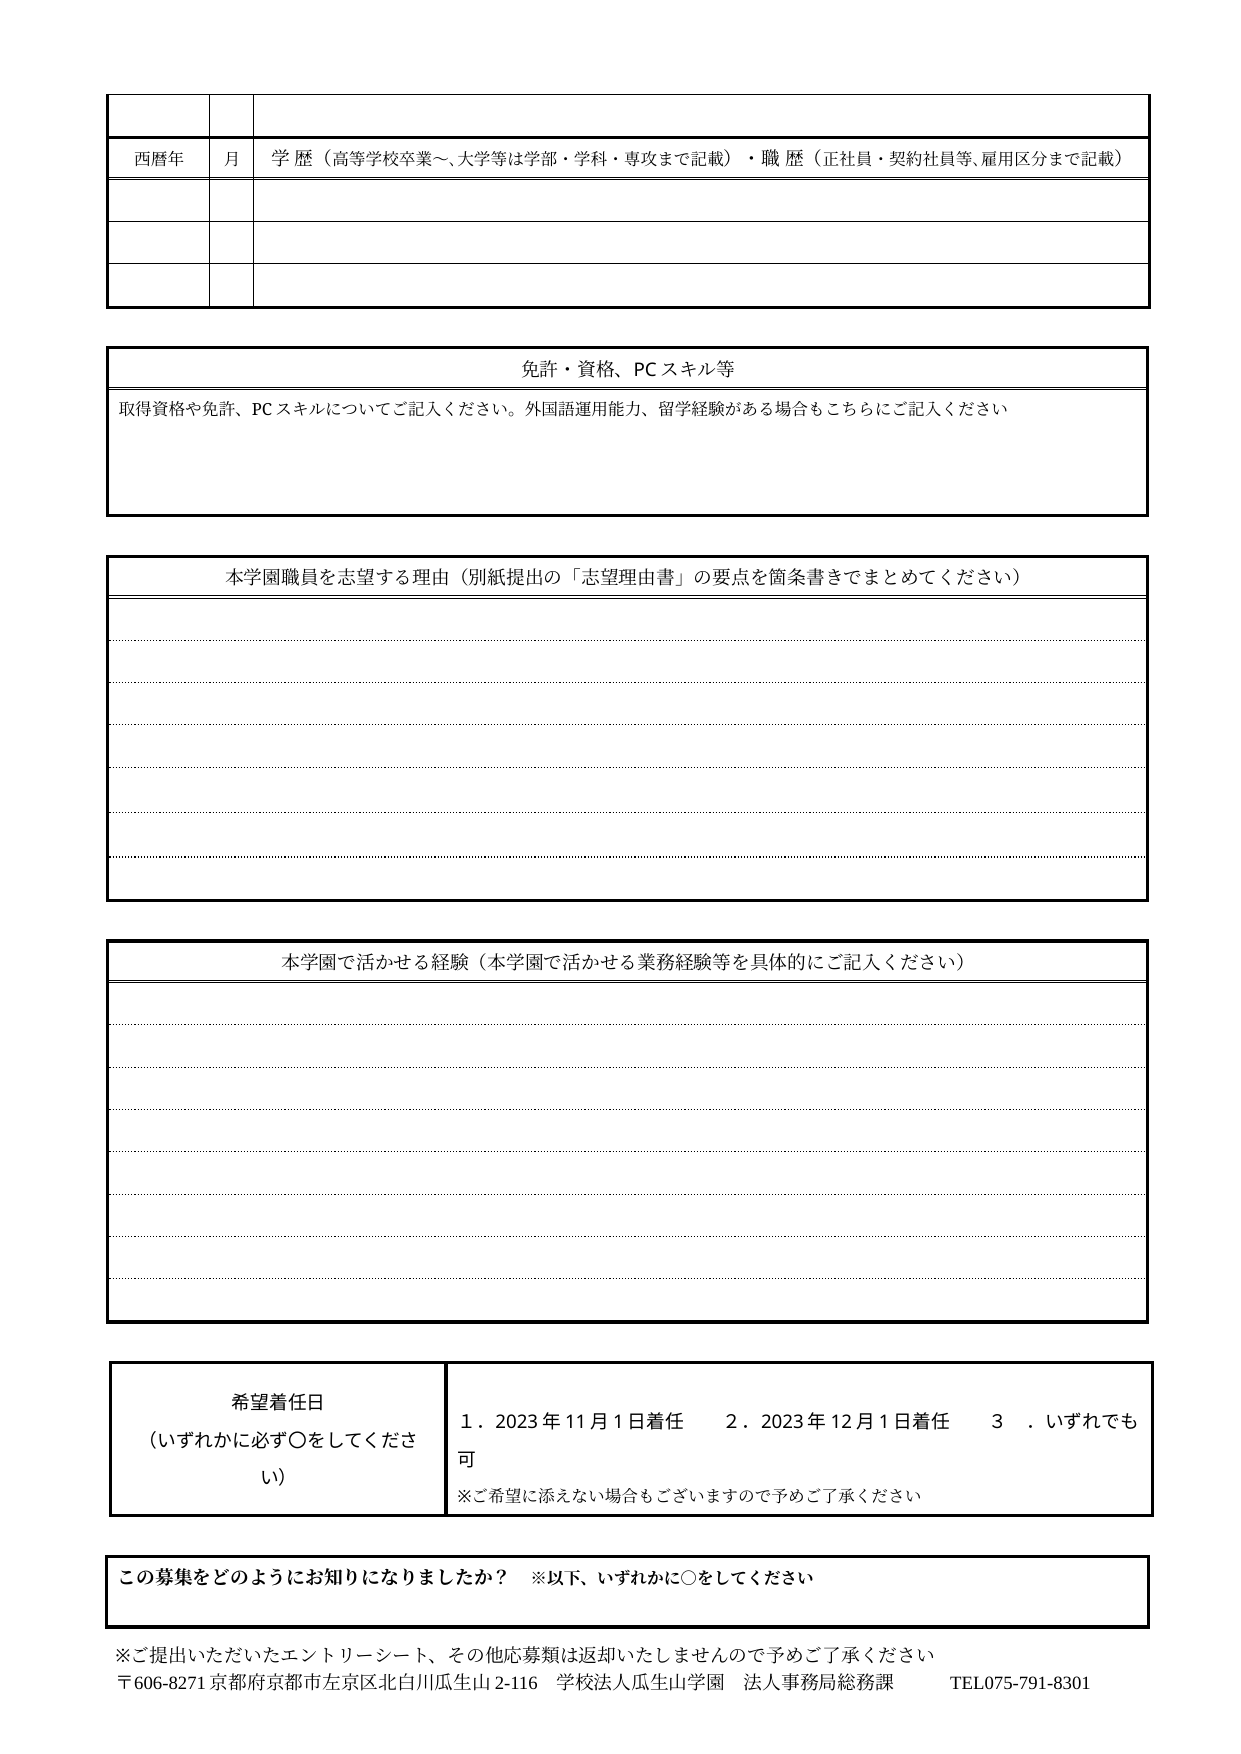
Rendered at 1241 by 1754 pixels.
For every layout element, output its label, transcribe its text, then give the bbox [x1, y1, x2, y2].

table_cell [109, 1151, 1146, 1193]
table_cell [109, 264, 209, 306]
table_cell [109, 767, 1146, 812]
table_cell 月 [210, 139, 253, 177]
table_header 本学園で活かせる経験（本学園で活かせる業務経験等を具体的にご記入ください） [109, 943, 1146, 980]
table_cell [109, 682, 1146, 724]
table_cell [109, 640, 1146, 682]
table_cell [109, 599, 1146, 640]
table_cell [109, 1236, 1146, 1278]
table_cell [254, 180, 1148, 221]
table_cell [254, 95, 1148, 136]
table_header 本学園職員を志望する理由（別紙提出の「志望理由書」の要点を箇条書きでまとめてください） [109, 558, 1146, 595]
table_cell [254, 264, 1148, 306]
table_cell [210, 95, 253, 136]
table_cell 学 歴（高等学校卒業～､大学等は学部・学科・専攻まで記載）・職 歴（正社員・契約社員等､雇用区分まで記載） [254, 139, 1148, 177]
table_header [108, 1558, 1147, 1625]
table_cell [210, 264, 253, 306]
table_cell [210, 180, 253, 221]
table_cell [109, 1024, 1146, 1067]
table_cell 取得資格や免許、PCスキルについてご記入ください。外国語運用能力、留学経験がある場合もこちらにご記入ください [109, 390, 1146, 514]
table_cell 西暦年 [109, 139, 209, 177]
table_cell [109, 724, 1146, 767]
table_cell [109, 95, 209, 136]
table_cell [109, 856, 1146, 899]
table_cell [109, 1194, 1146, 1236]
table_cell [109, 1278, 1146, 1320]
table_cell [109, 222, 209, 263]
table_cell [109, 180, 209, 221]
table_cell [210, 222, 253, 263]
table_cell [109, 1067, 1146, 1109]
table_cell [109, 812, 1146, 856]
table_cell [254, 222, 1148, 263]
table_cell [109, 983, 1146, 1024]
table_cell [109, 1109, 1146, 1151]
table_header 希望着任日 （いずれかに必ず〇をしてください） [112, 1364, 444, 1514]
table_header 免許・資格、PCスキル等 [109, 349, 1146, 387]
table_header １．2023年11月1日着任 ２．2023年12月1日着任 ３ ．いずれでも可 ※ご希望に添えない場合もございますので予めご了承ください [448, 1364, 1151, 1514]
